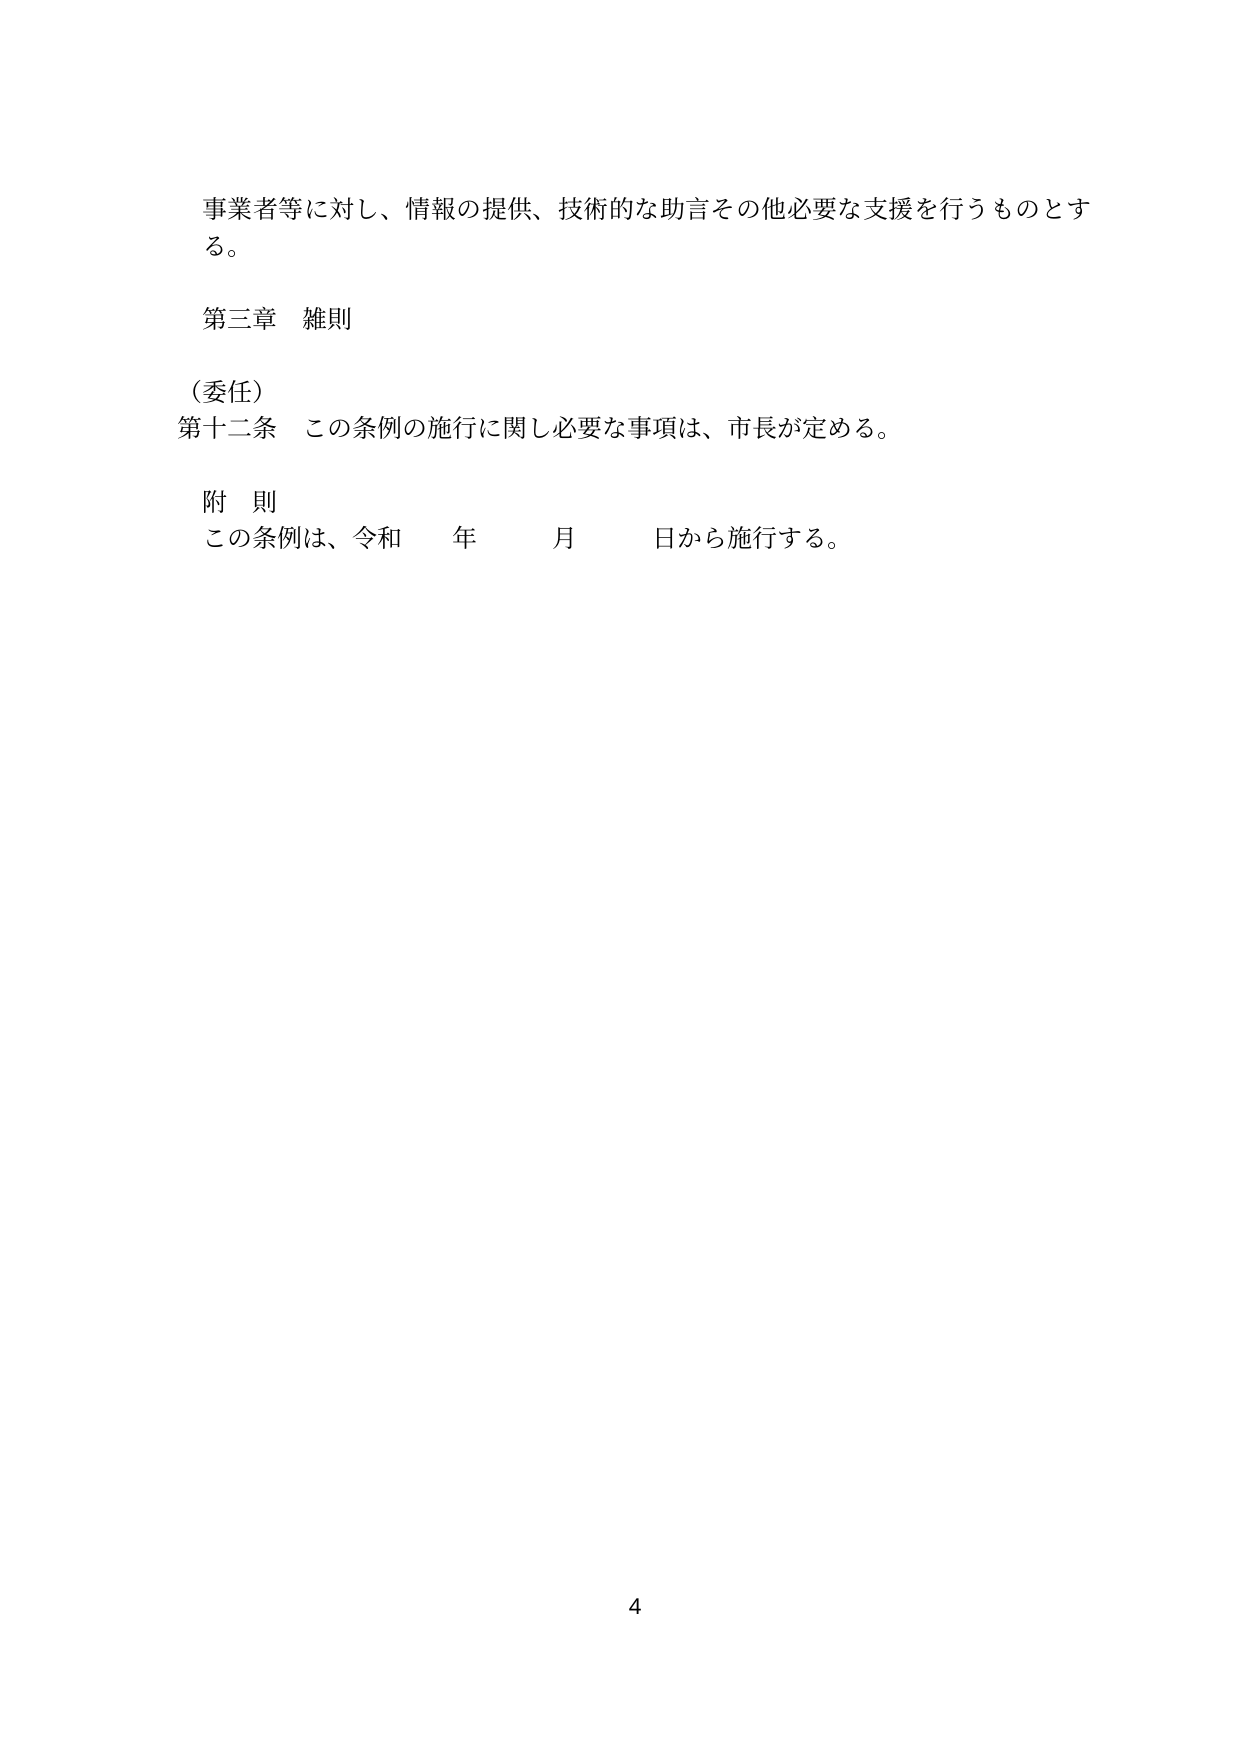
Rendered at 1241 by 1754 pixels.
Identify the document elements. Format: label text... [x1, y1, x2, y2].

text 第三章 雑則 [177, 299, 1093, 336]
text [177, 189, 1093, 262]
text 附 則 [177, 482, 1093, 518]
text 第十二条 この条例の施行に関し必要な事項は、市長が定める。 [177, 409, 1093, 445]
text この条例は、令和 年 月 日から施行する。 [177, 518, 1093, 555]
text （委任） [177, 372, 1093, 409]
